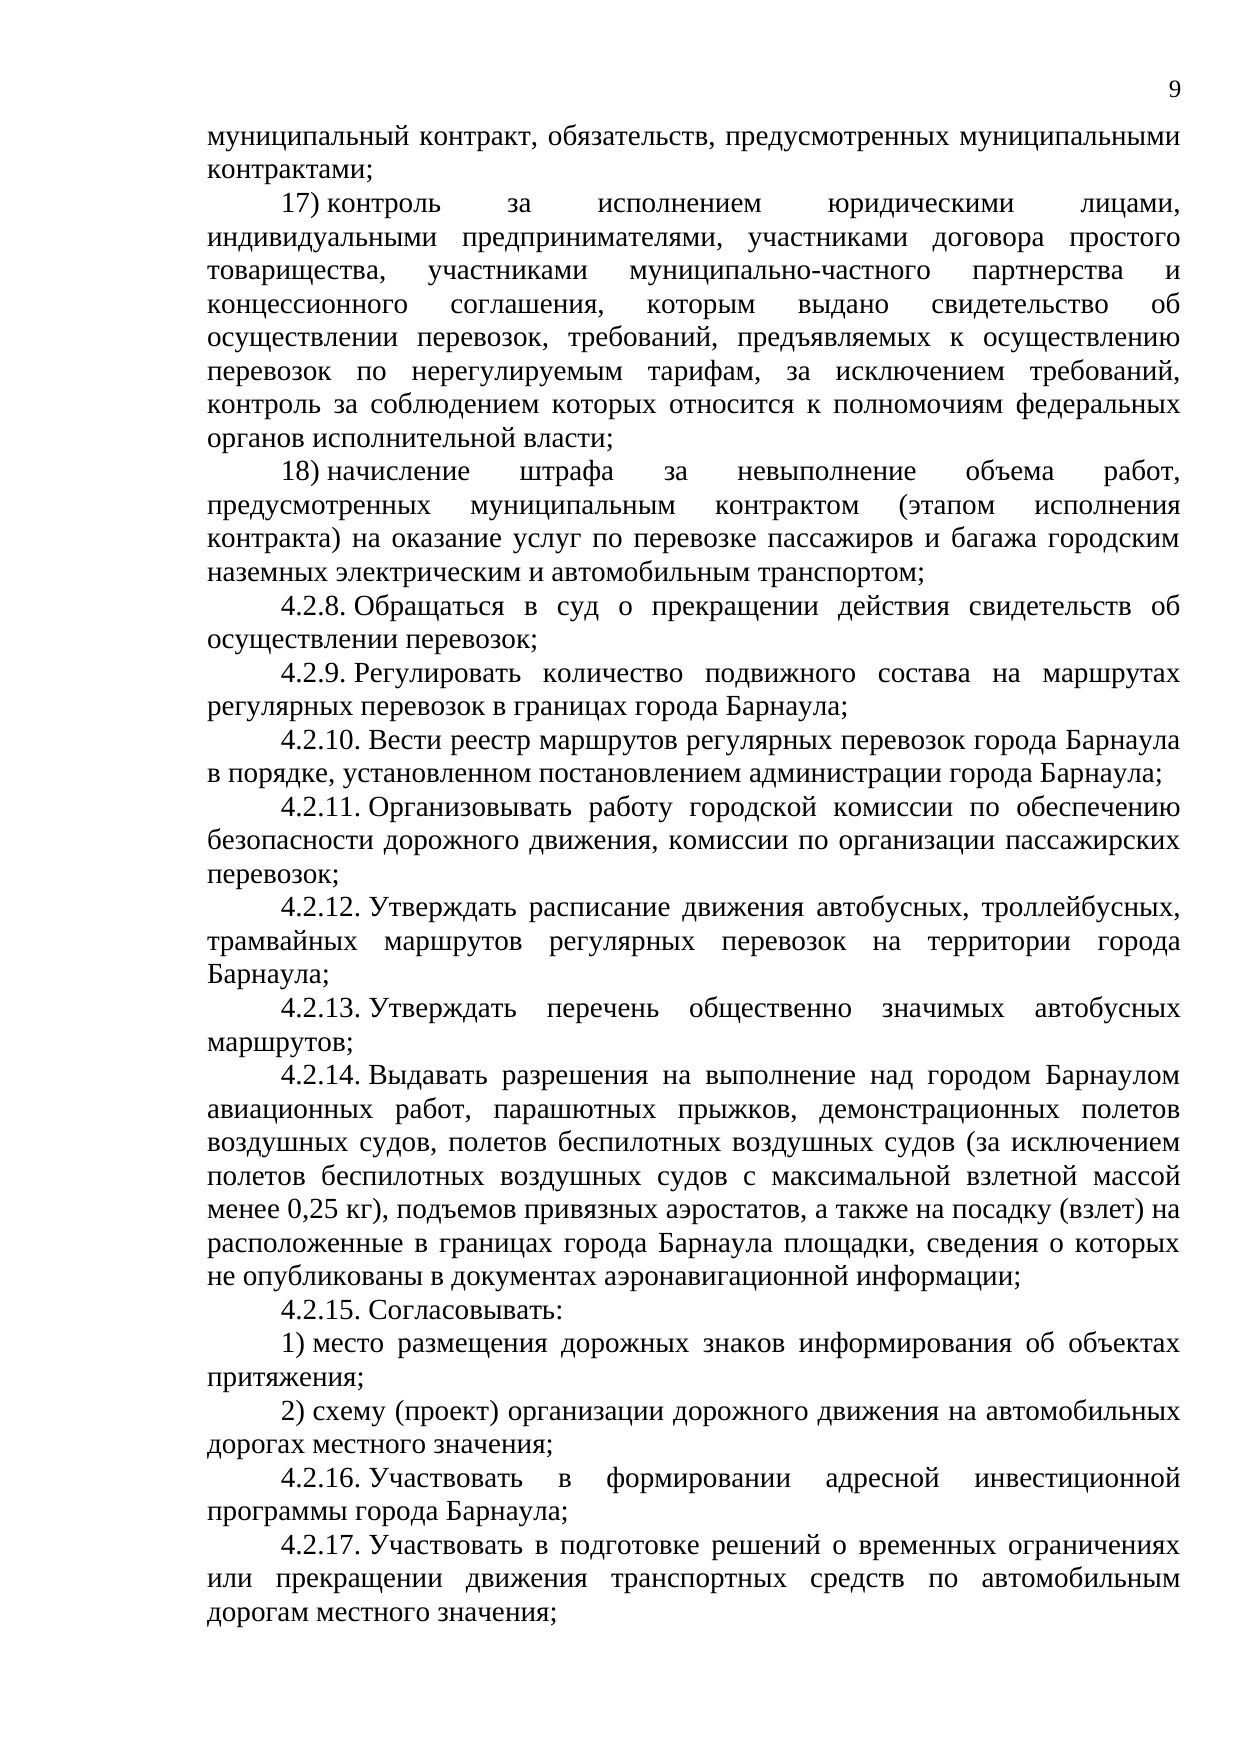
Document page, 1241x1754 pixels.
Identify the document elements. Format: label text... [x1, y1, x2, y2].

text 4.2.12. Утверждать расписание движения автобусных, троллейбусных, трамвайных маршрутов регулярных перевозок на территории города Барнаула; [207, 889, 1181, 990]
text 4.2.13. Утверждать перечень общественно значимых автобусных маршрутов; [207, 990, 1181, 1057]
text 17) контроль за исполнением юридическими лицами, индивидуальными предпринимателями, участниками договора простого товарищества, участниками муниципально-частного партнерства и концессионного соглашения, которым выдано свидетельство об осуществлении перевозок, требований, предъявляемых к осуществлению перевозок по нерегулируемым тарифам, за исключением требований, контроль за соблюдением которых относится к полномочиям федеральных органов исполнительной власти; [207, 185, 1181, 453]
text 4.2.11. Организовывать работу городской комиссии по обеспечению безопасности дорожного движения, комиссии по организации пассажирских перевозок; [207, 789, 1181, 889]
text 1) место размещения дорожных знаков информирования об объектах притяжения; [207, 1326, 1181, 1393]
text 2) схему (проект) организации дорожного движения на автомобильных дорогах местного значения; [207, 1393, 1181, 1460]
text 4.2.15. Согласовывать: [207, 1292, 1181, 1326]
text 4.2.10. Вести реестр маршрутов регулярных перевозок города Барнаула в порядке, установленном постановлением администрации города Барнаула; [207, 722, 1181, 789]
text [207, 118, 1181, 185]
text 18) начисление штрафа за невыполнение объема работ, предусмотренных муниципальным контрактом (этапом исполнения контракта) на оказание услуг по перевозке пассажиров и багажа городским наземных электрическим и автомобильным транспортом; [207, 453, 1181, 588]
text 4.2.14. Выдавать разрешения на выполнение над городом Барнаулом авиационных работ, парашютных прыжков, демонстрационных полетов воздушных судов, полетов беспилотных воздушных судов (за исключением полетов беспилотных воздушных судов с максимальной взлетной массой менее 0,25 кг), подъемов привязных аэростатов, а также на посадку (взлет) на расположенные в границах города Барнаула площадки, сведения о которых не опубликованы в документах аэронавигационной информации; [207, 1057, 1181, 1292]
text 4.2.8. Обращаться в суд о прекращении действия свидетельств об осуществлении перевозок; [207, 588, 1181, 655]
text 4.2.9. Регулировать количество подвижного состава на маршрутах регулярных перевозок в границах города Барнаула; [207, 655, 1181, 722]
text 4.2.17. Участвовать в подготовке решений о временных ограничениях или прекращении движения транспортных средств по автомобильным дорогам местного значения; [207, 1527, 1181, 1627]
text 4.2.16. Участвовать в формировании адресной инвестиционной программы города Барнаула; [207, 1460, 1181, 1527]
